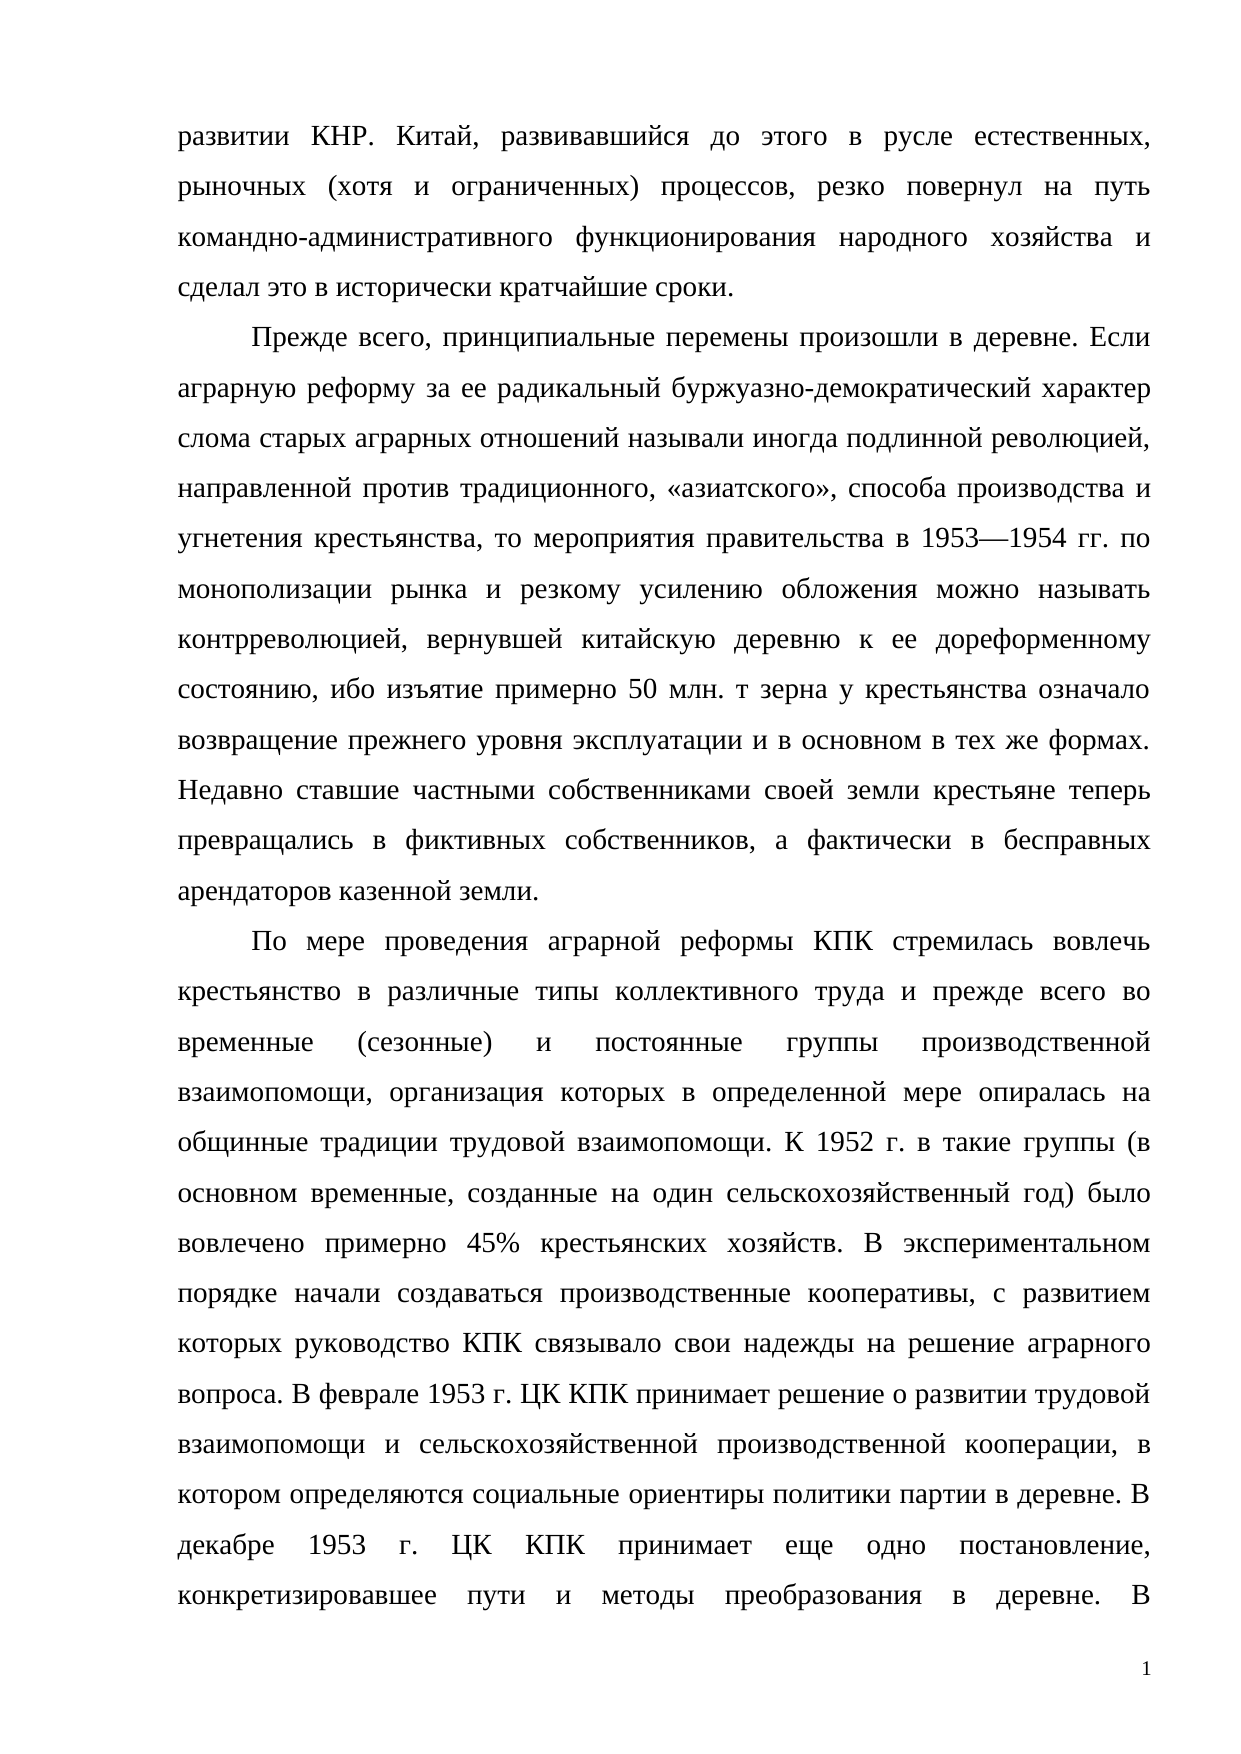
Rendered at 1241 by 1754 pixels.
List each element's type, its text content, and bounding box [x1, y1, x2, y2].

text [177, 118, 1152, 303]
text Прежде всего, принципиальные перемены произошли в деревне. Если аграрную реформу за ее радикальный буржуазно-демократический характер слома старых аграрных отношений называли иногда подлинной революцией, направленной против традиционного, «азиатского», способа производства и угнетения крестьянства, то мероприятия правительства в 1953—1954 гг. по монополизации рынка и резкому усилению обложения можно называть контрреволюцией, вернувшей китайскую деревню к ее дореформенному состоянию, ибо изъятие примерно 50 млн. т зерна у крестьянства означало возвращение прежнего уровня эксплуатации и в основном в тех же формах. Недавно ставшие частными собственниками своей земли крестьяне теперь превращались в фиктивных собственников, а фактически в бесправных арендаторов казенной земли. [177, 319, 1152, 906]
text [177, 923, 1152, 1611]
